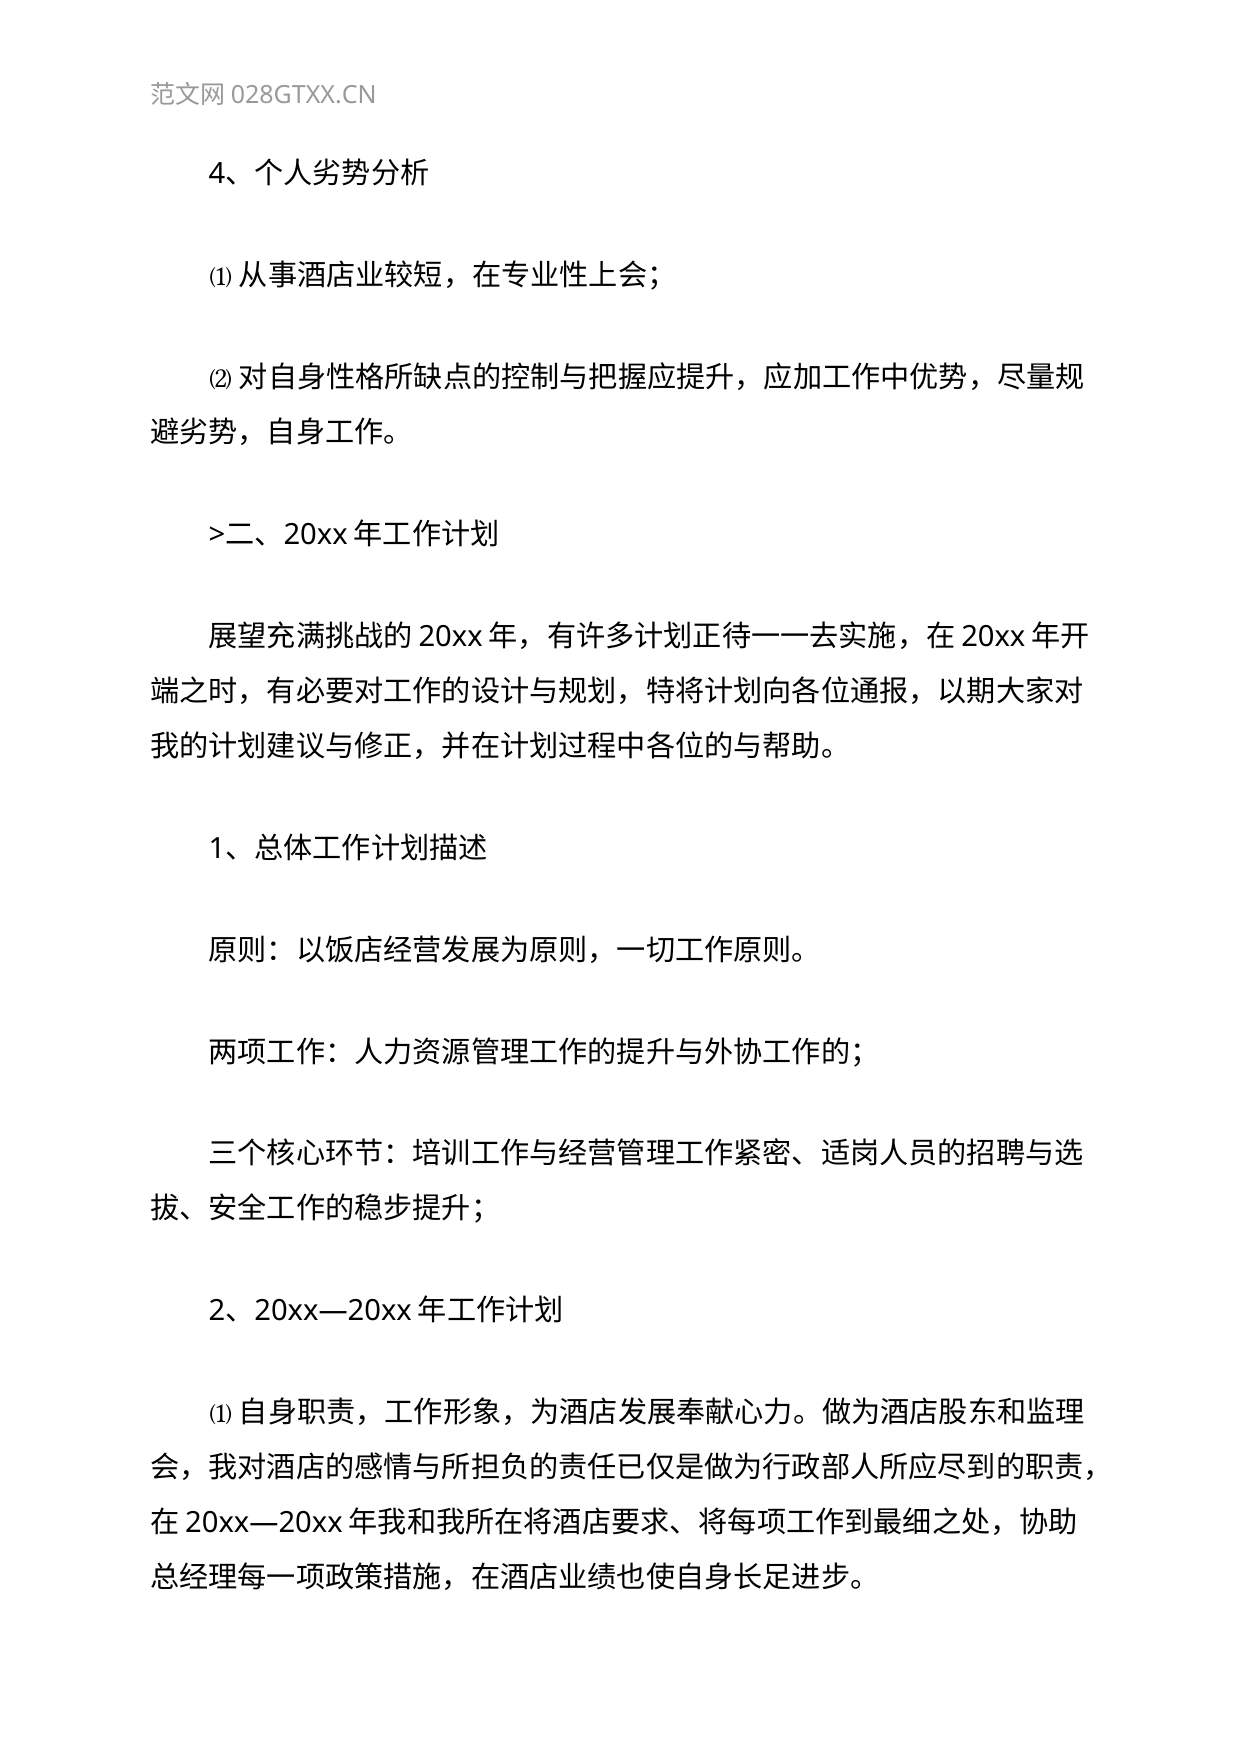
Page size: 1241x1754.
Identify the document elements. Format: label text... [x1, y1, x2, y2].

text >二、20xx年工作计划 [150, 511, 1090, 553]
text 两项工作：人力资源管理工作的提升与外协工作的； [150, 1028, 1090, 1070]
text ⑴自身职责，工作形象，为酒店发展奉献心力。做为酒店股东和监理会，我对酒店的感情与所担负的责任已仅是做为行政部人所应尽到的职责，在20xx—20xx年我和我所在将酒店要求、将每项工作到最细之处，协助总经理每一项政策措施，在酒店业绩也使自身长足进步。 [150, 1388, 1090, 1596]
text 原则：以饭店经营发展为原则，一切工作原则。 [150, 926, 1090, 969]
text ⑵对自身性格所缺点的控制与把握应提升，应加工作中优势，尽量规避劣势，自身工作。 [150, 354, 1090, 451]
text 1、总体工作计划描述 [150, 824, 1090, 867]
text 三个核心环节：培训工作与经营管理工作紧密、适岗人员的招聘与选拔、安全工作的稳步提升； [150, 1130, 1090, 1227]
text 4、个人劣势分析 [150, 150, 1090, 192]
text 展望充满挑战的20xx年，有许多计划正待一一去实施，在20xx年开端之时，有必要对工作的设计与规划，特将计划向各位通报，以期大家对我的计划建议与修正，并在计划过程中各位的与帮助。 [150, 613, 1090, 765]
text 2、20xx—20xx年工作计划 [150, 1287, 1090, 1329]
text ⑴从事酒店业较短，在专业性上会； [150, 252, 1090, 294]
